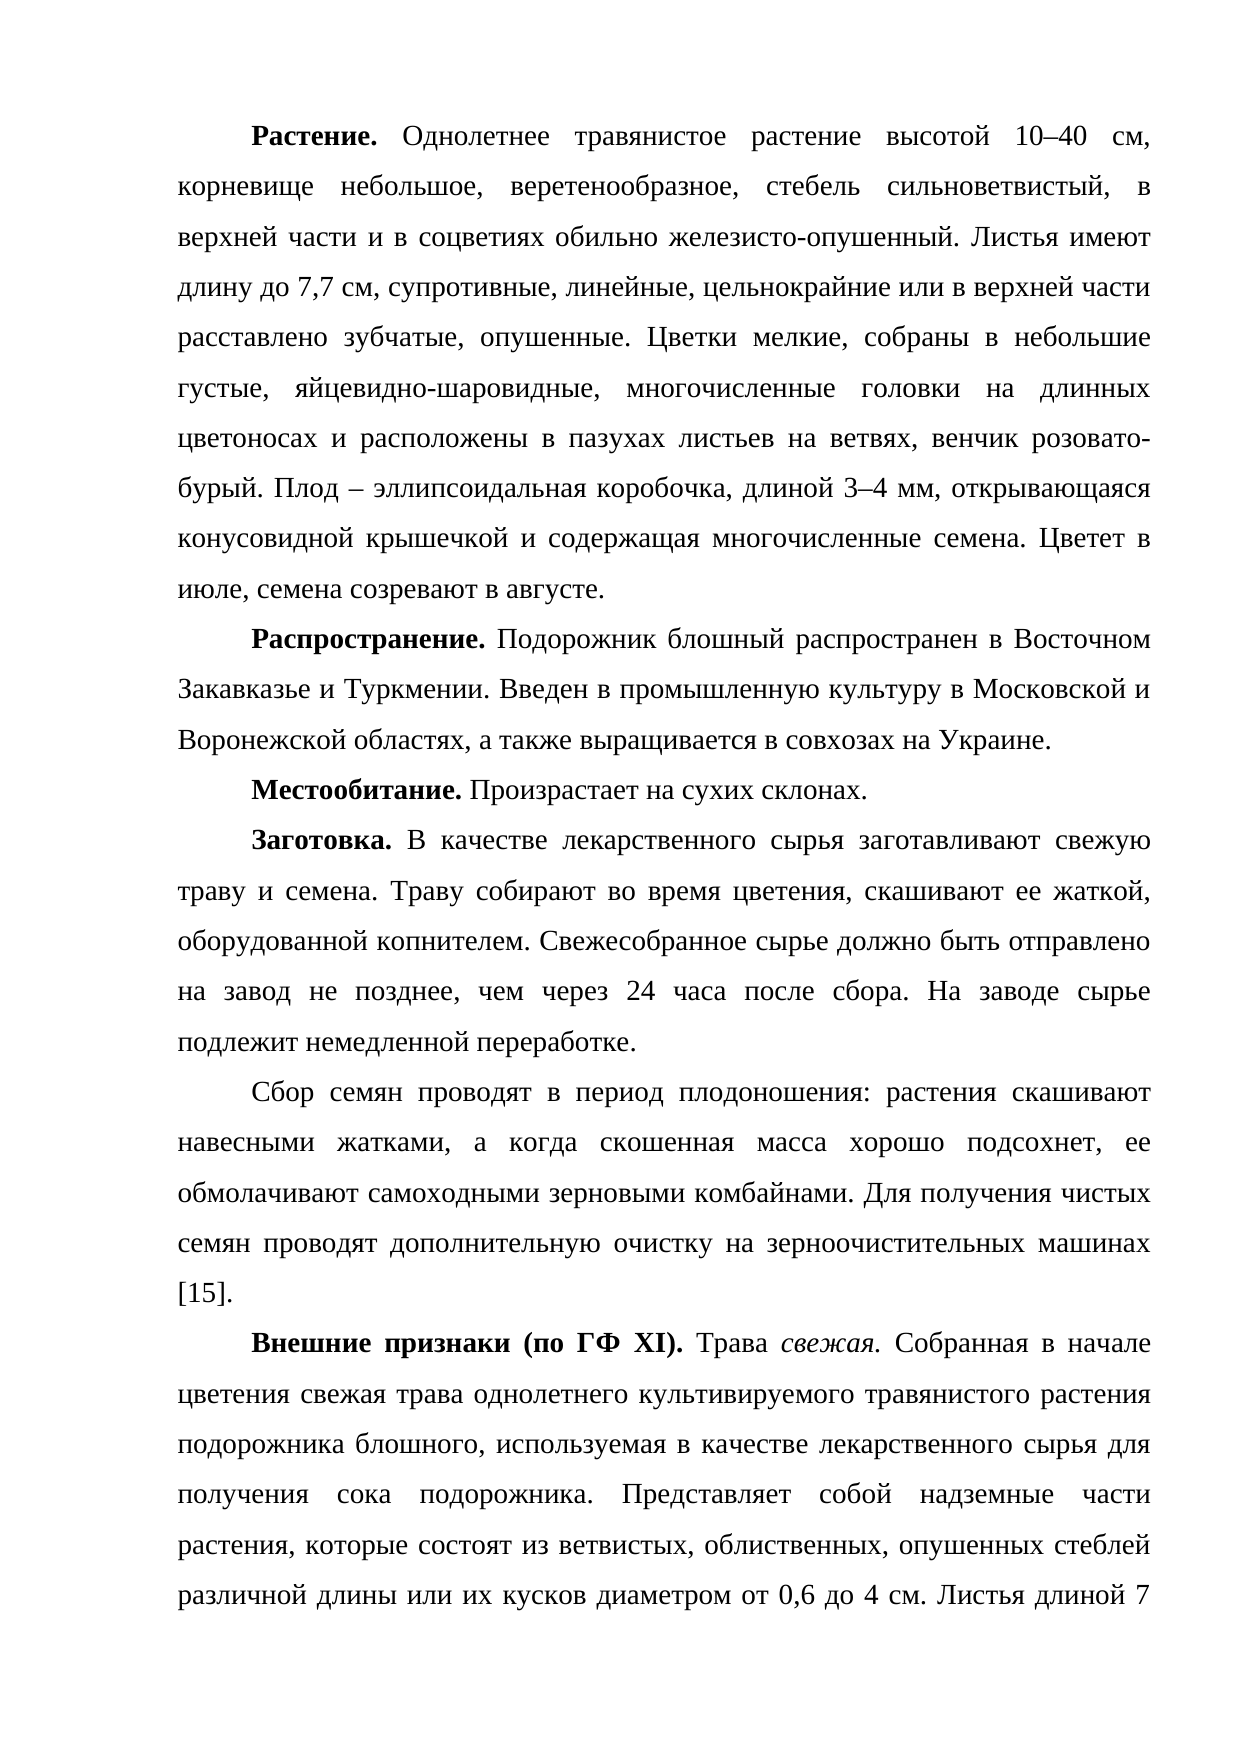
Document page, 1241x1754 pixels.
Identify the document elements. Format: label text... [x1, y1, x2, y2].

text Местообитание. Произрастает на сухих склонах. [177, 772, 1152, 806]
text Растение. Однолетнее травянистое растение высотой 10–40 см, корневище небольшое, веретенообразное, стебель сильноветвистый, в верхней части и в соцветиях обильно железисто-опушенный. Листья имеют длину до 7,7 см, супротивные, линейные, цельнокрайние или в верхней части расставлено зубчатые, опушенные. Цветки мелкие, собраны в небольшие густые, яйцевидно-шаровидные, многочисленные головки на длинных цветоносах и расположены в пазухах листьев на ветвях, венчик розовато-бурый. Плод – эллипсоидальная коробочка, длиной 3–4 мм, открывающаяся конусовидной крышечкой и содержащая многочисленные семена. Цветет в июле, семена созревают в августе. [177, 118, 1152, 604]
text Заготовка. В качестве лекарственного сырья заготавливают свежую траву и семена. Траву собирают во время цветения, скашивают ее жаткой, оборудованной копнителем. Свежесобранное сырье должно быть отправлено на завод не позднее, чем через 24 часа после сбора. На заводе сырье подлежит немедленной переработке. [177, 822, 1152, 1057]
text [177, 1326, 1152, 1611]
text Сбор семян проводят в период плодоношения: растения скашивают навесными жатками, а когда скошенная масса хорошо подсохнет, ее обмолачивают самоходными зерновыми комбайнами. Для получения чистых семян проводят дополнительную очистку на зерноочистительных машинах [15]. [177, 1074, 1152, 1309]
text Распространение. Подорожник блошный распространен в Восточном Закавказье и Туркмении. Введен в промышленную культуру в Московской и Воронежской областях, а также выращивается в совхозах на Украине. [177, 621, 1152, 755]
